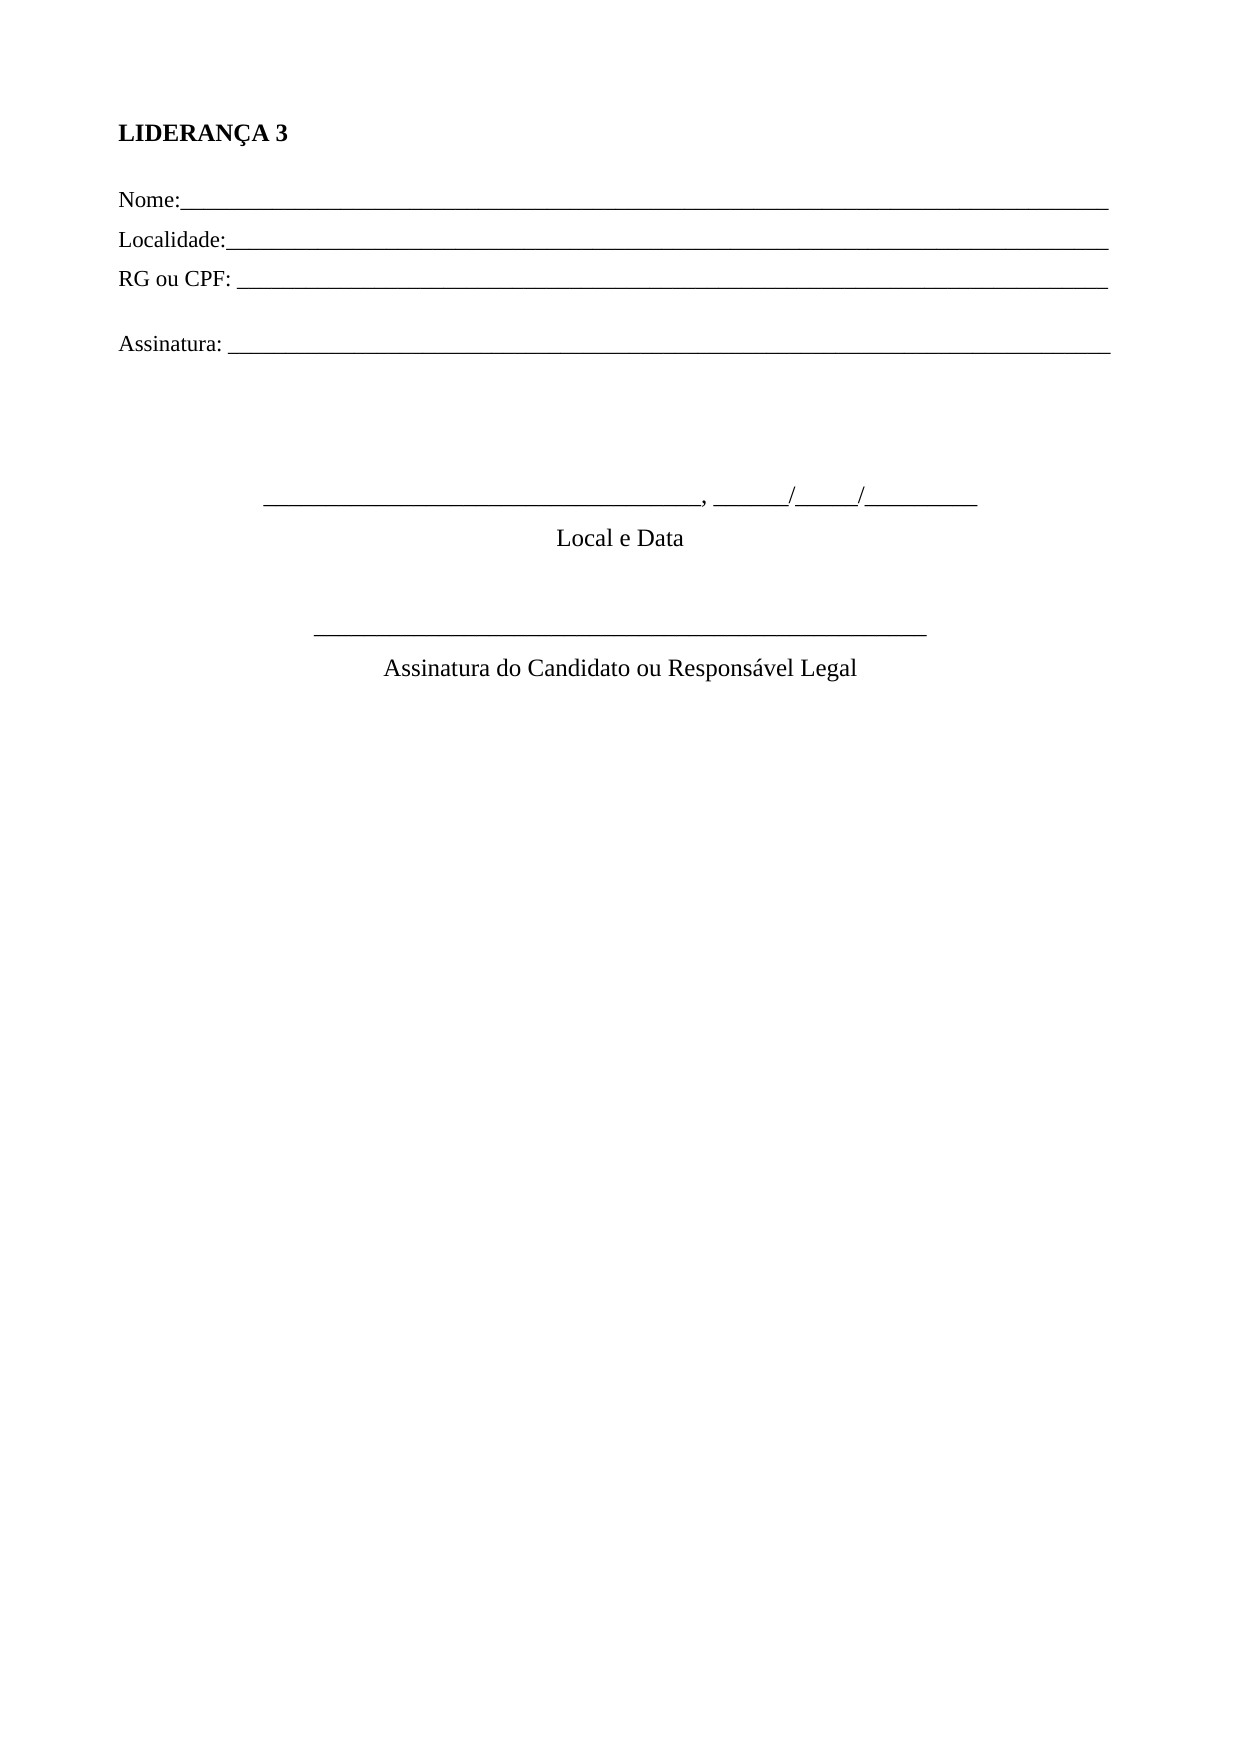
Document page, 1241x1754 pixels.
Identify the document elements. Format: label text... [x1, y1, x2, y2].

text LIDERANÇA 3 [118, 118, 1122, 147]
text _________________________________________________ [118, 610, 1122, 638]
text Local e Data [118, 523, 1122, 552]
text Assinatura: _____________________________________________________________________________ [118, 330, 1122, 356]
text Assinatura do Candidato ou Responsável Legal [118, 653, 1122, 682]
text ___________________________________, ______/_____/_________ [118, 480, 1122, 509]
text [118, 186, 1122, 292]
